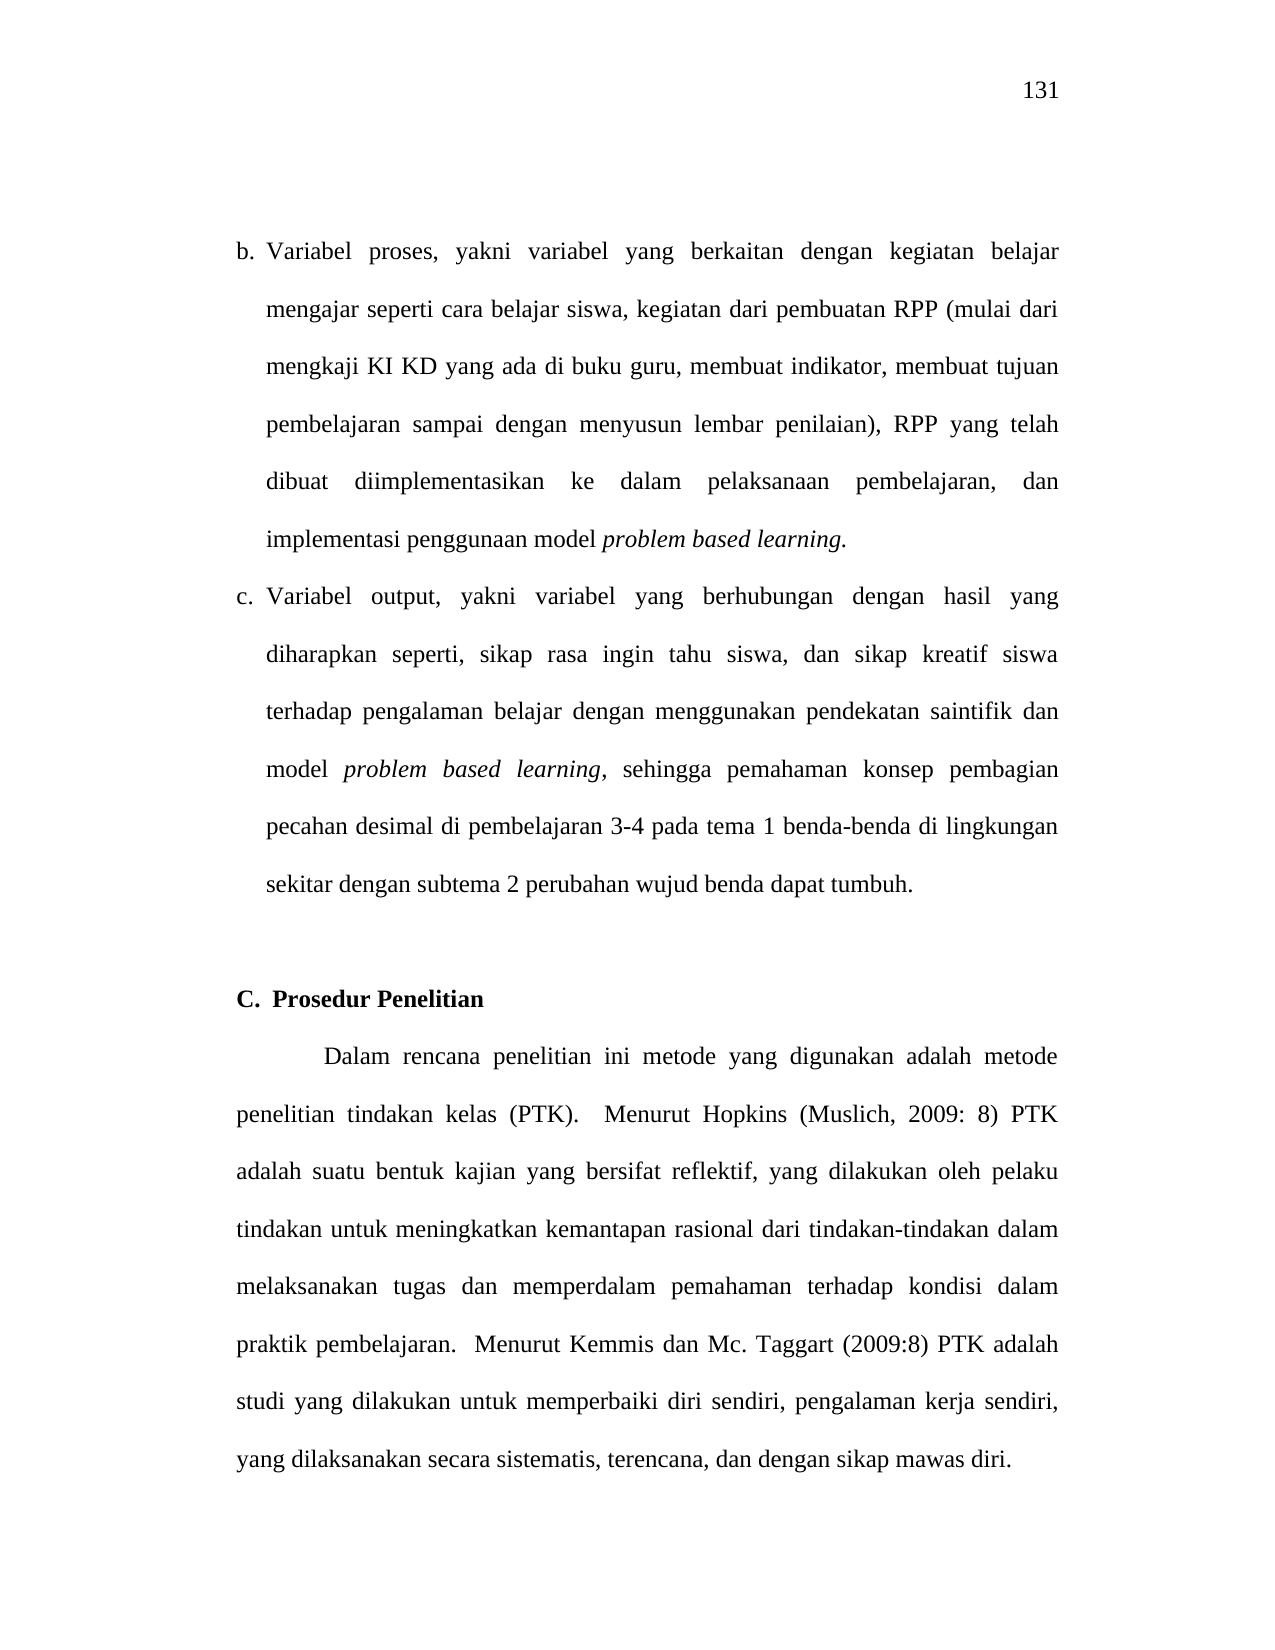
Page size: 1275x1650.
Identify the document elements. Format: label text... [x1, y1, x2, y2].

text Dalam rencana penelitian ini metode yang digunakan adalah metode penelitian tindakan kelas (PTK). Menurut Hopkins (Muslich, 2009: 8) PTK adalah suatu bentuk kajian yang bersifat reflektif, yang dilakukan oleh pelaku tindakan untuk meningkatkan kemantapan rasional dari tindakan-tindakan dalam melaksanakan tugas dan memperdalam pemahaman terhadap kondisi dalam praktik pembelajaran. Menurut Kemmis dan Mc. Taggart (2009:8) PTK adalah studi yang dilakukan untuk memperbaiki diri sendiri, pengalaman kerja sendiri, yang dilaksanakan secara sistematis, terencana, dan dengan sikap mawas diri. [236, 1041, 1059, 1472]
list Variabel proses, yakni variabel yang berkaitan dengan kegiatan belajar mengajar seperti cara belajar siswa, kegiatan dari pembuatan RPP (mulai dari mengkaji KI KD yang ada di buku guru, membuat indikator, membuat tujuan pembelajaran sampai dengan menyusun lembar penilaian), RPP yang telah dibuat diimplementasikan ke dalam pelaksanaan pembelajaran, dan implementasi penggunaan model problem based learning. [236, 236, 1059, 552]
list Prosedur Penelitian [236, 984, 1059, 1012]
list Variabel output, yakni variabel yang berhubungan dengan hasil yang diharapkan seperti, sikap rasa ingin tahu siswa, dan sikap kreatif siswa terhadap pengalaman belajar dengan menggunakan pendekatan saintifik dan model problem based learning, sehingga pemahaman konsep pembagian pecahan desimal di pembelajaran 3-4 pada tema 1 benda-benda di lingkungan sekitar dengan subtema 2 perubahan wujud benda dapat tumbuh. [236, 581, 1059, 897]
